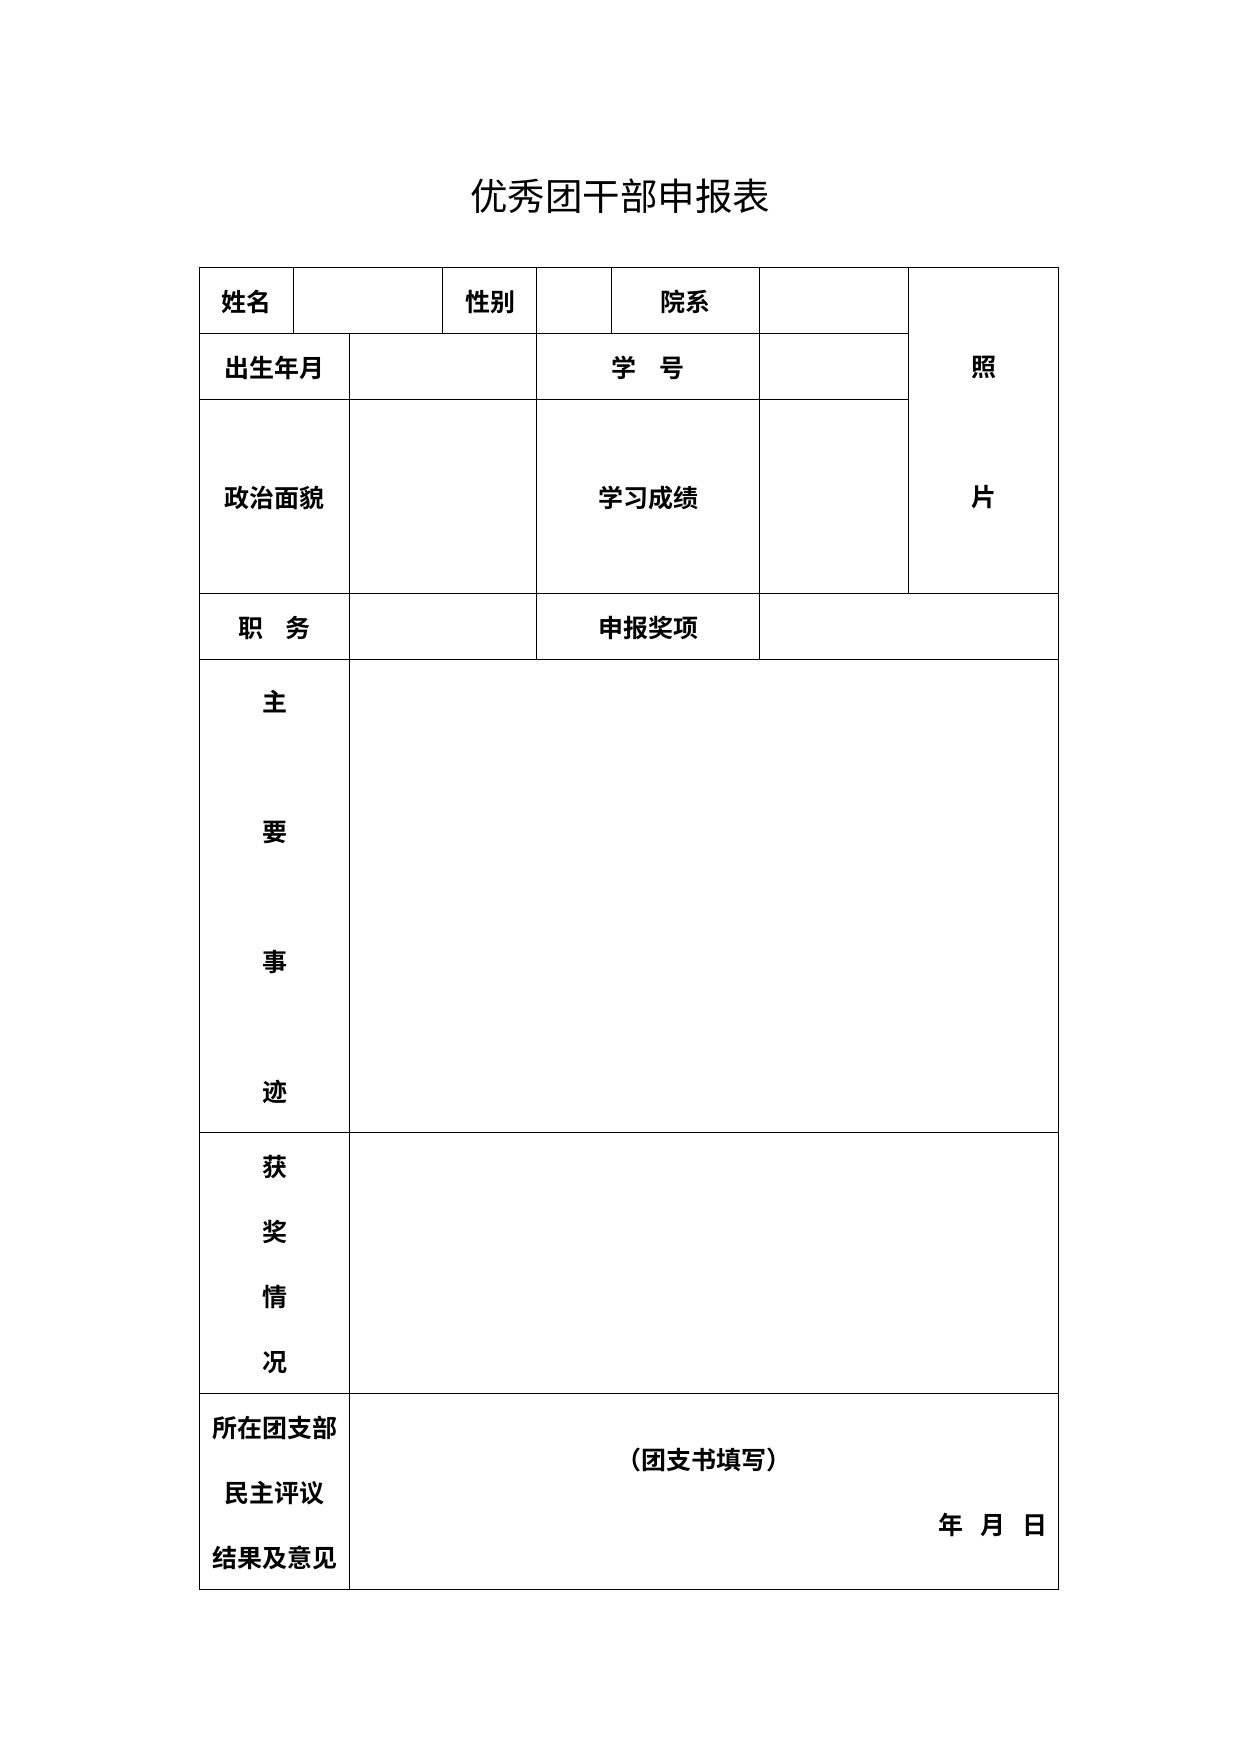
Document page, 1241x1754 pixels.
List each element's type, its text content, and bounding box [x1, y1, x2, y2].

table_header 性别 [443, 268, 536, 333]
table_header 姓名 [200, 268, 293, 333]
table_cell 政治面貌 [200, 400, 349, 593]
table_cell [350, 400, 536, 593]
table_cell [760, 334, 908, 399]
table_cell 获 奖 情 况 [200, 1133, 349, 1393]
table_header [537, 268, 611, 333]
table_cell [760, 400, 908, 593]
table_cell （团支书填写） 年 月 日 [350, 1394, 1058, 1589]
table_header [760, 268, 908, 333]
table_cell [350, 1133, 1058, 1393]
table_cell 学习成绩 [537, 400, 759, 593]
table_header 院系 [612, 268, 759, 333]
table_cell [350, 334, 536, 399]
table_cell [760, 594, 1058, 659]
table_cell 出生年月 [200, 334, 349, 399]
table_header 照 片 [909, 268, 1058, 593]
table_cell 申报奖项 [537, 594, 759, 659]
table_cell [350, 660, 1058, 1132]
table_cell 所在团支部民主评议 结果及意见 [200, 1394, 349, 1589]
table_cell 职 务 [200, 594, 349, 659]
table_cell 主 要 事 迹 [200, 660, 349, 1132]
subtitle 优秀团干部申报表 [187, 162, 1053, 227]
table_cell 学 号 [537, 334, 759, 399]
table_cell [350, 594, 536, 659]
table_header [294, 268, 442, 333]
